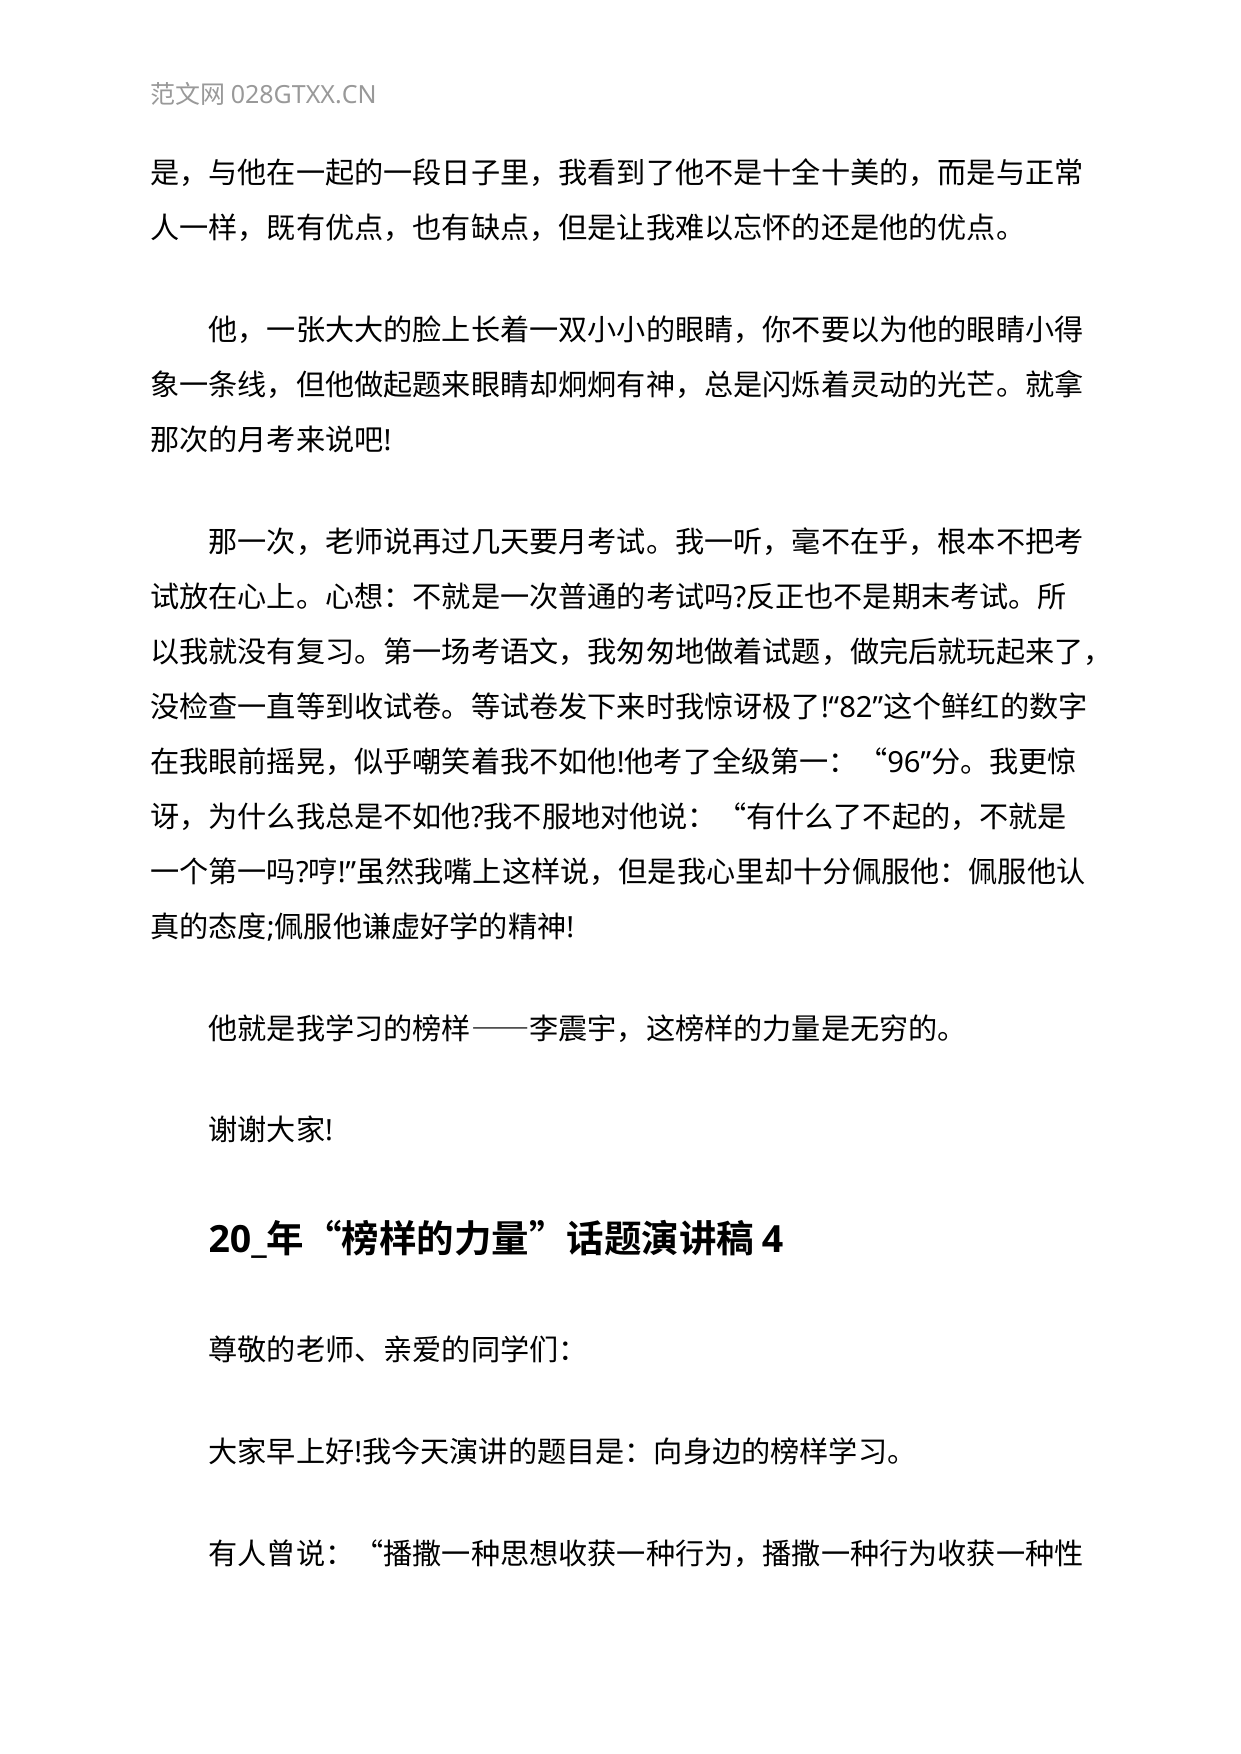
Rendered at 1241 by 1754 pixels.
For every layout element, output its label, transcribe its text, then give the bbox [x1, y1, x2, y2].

text 那一次，老师说再过几天要月考试。我一听，毫不在乎，根本不把考试放在心上。心想：不就是一次普通的考试吗?反正也不是期末考试。所以我就没有复习。第一场考语文，我匆匆地做着试题，做完后就玩起来了，没检查一直等到收试卷。等试卷发下来时我惊讶极了!“82”这个鲜红的数字在我眼前摇晃，似乎嘲笑着我不如他!他考了全级第一：“96”分。我更惊讶，为什么我总是不如他?我不服地对他说：“有什么了不起的，不就是一个第一吗?哼!”虽然我嘴上这样说，但是我心里却十分佩服他：佩服他认真的态度;佩服他谦虚好学的精神! [150, 518, 1090, 946]
text 大家早上好!我今天演讲的题目是：向身边的榜样学习。 [150, 1428, 1090, 1471]
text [150, 1530, 1090, 1573]
text 他就是我学习的榜样——李震宇，这榜样的力量是无穷的。 [150, 1005, 1090, 1047]
text 谢谢大家! [150, 1107, 1090, 1149]
text 他，一张大大的脸上长着一双小小的眼睛，你不要以为他的眼睛小得象一条线，但他做起题来眼睛却炯炯有神，总是闪烁着灵动的光芒。就拿那次的月考来说吧! [150, 307, 1090, 459]
text 尊敬的老师、亲爱的同学们： [150, 1327, 1090, 1369]
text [150, 150, 1090, 247]
text 20_年“榜样的力量”话题演讲稿4 [150, 1209, 1090, 1263]
